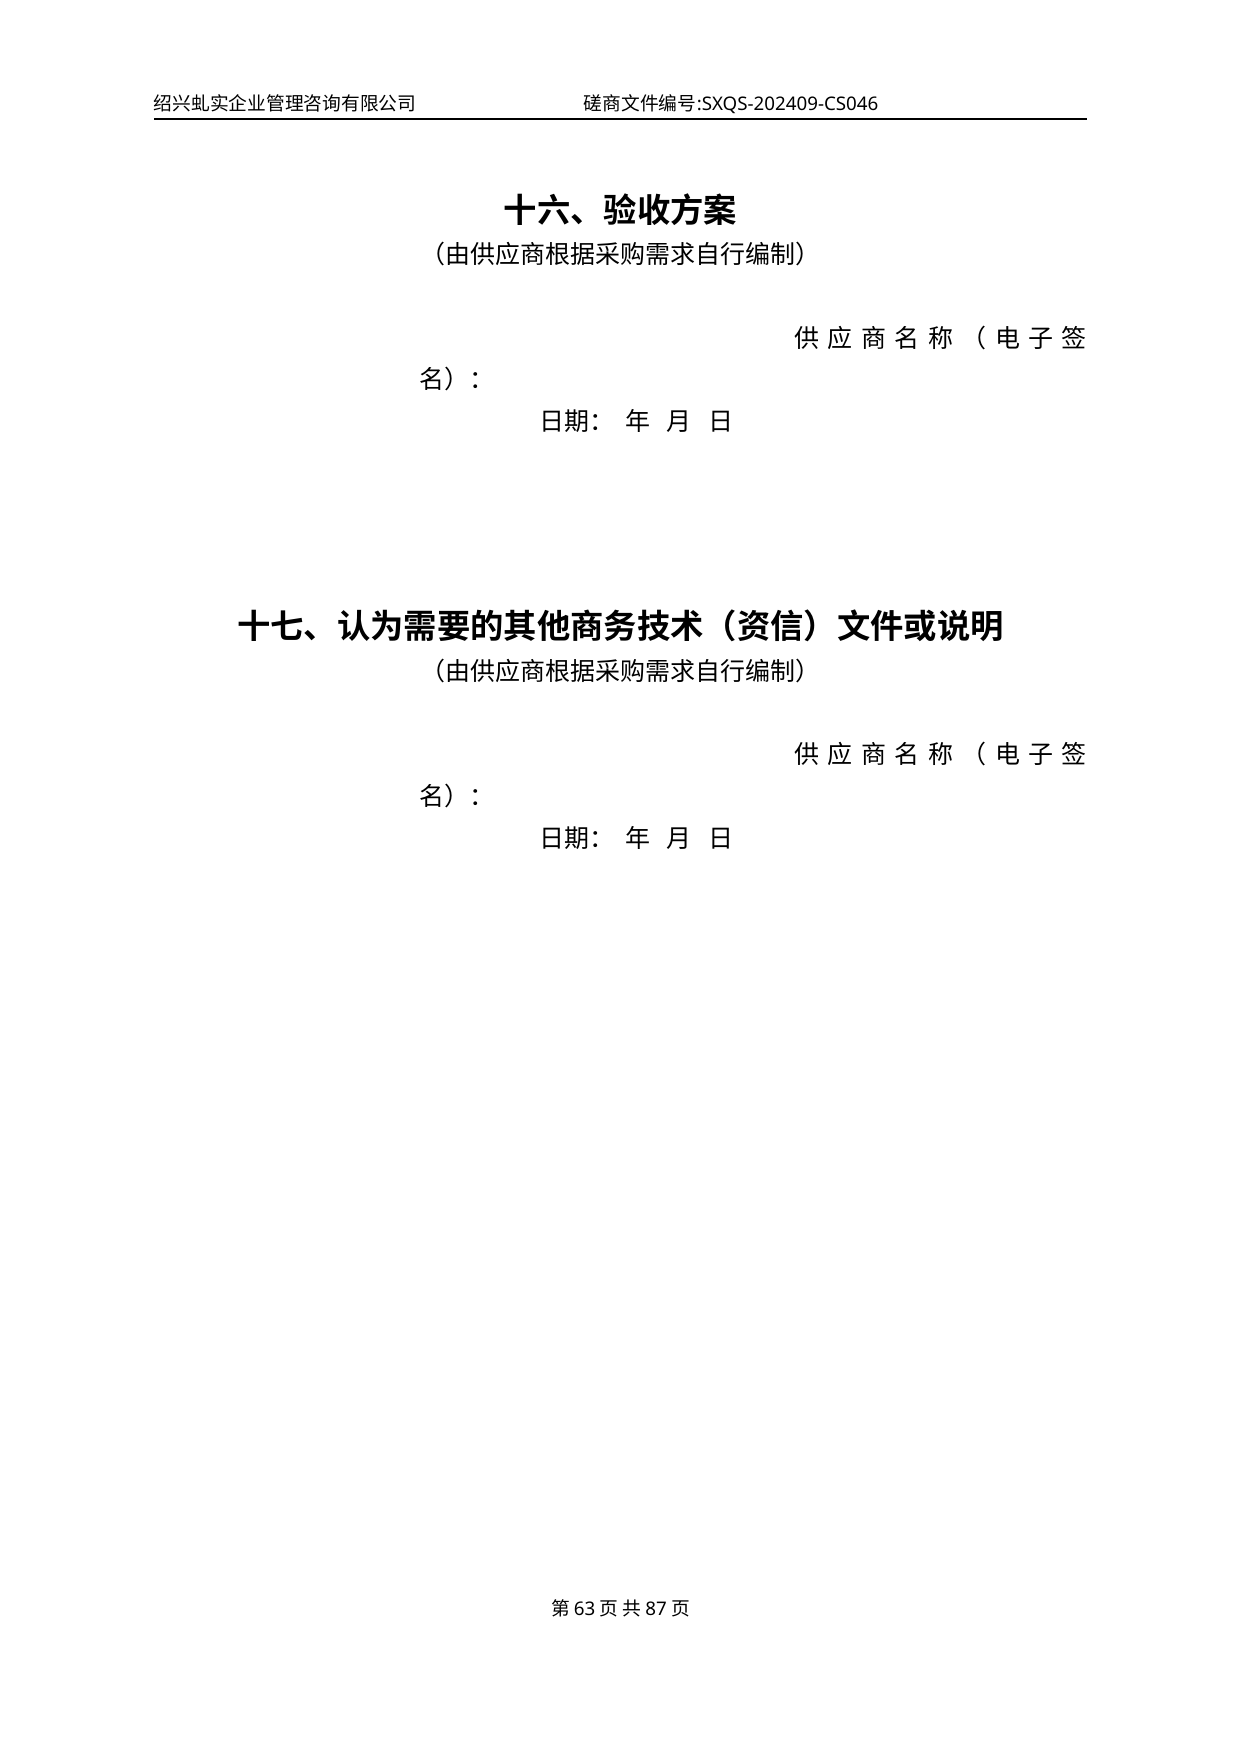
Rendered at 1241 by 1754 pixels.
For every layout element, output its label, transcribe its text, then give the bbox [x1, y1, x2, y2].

text 供应商名称（电子签名）： [419, 731, 1087, 814]
text （由供应商根据采购需求自行编制） [153, 647, 1087, 689]
text 日期： 年 月 日 [153, 397, 1087, 439]
text 日期： 年 月 日 [153, 814, 1087, 856]
text 十六、验收方案 [153, 189, 1087, 231]
text 十七、认为需要的其他商务技术（资信）文件或说明 [153, 606, 1087, 647]
text 供应商名称（电子签名）： [419, 314, 1087, 397]
text （由供应商根据采购需求自行编制） [153, 231, 1087, 272]
